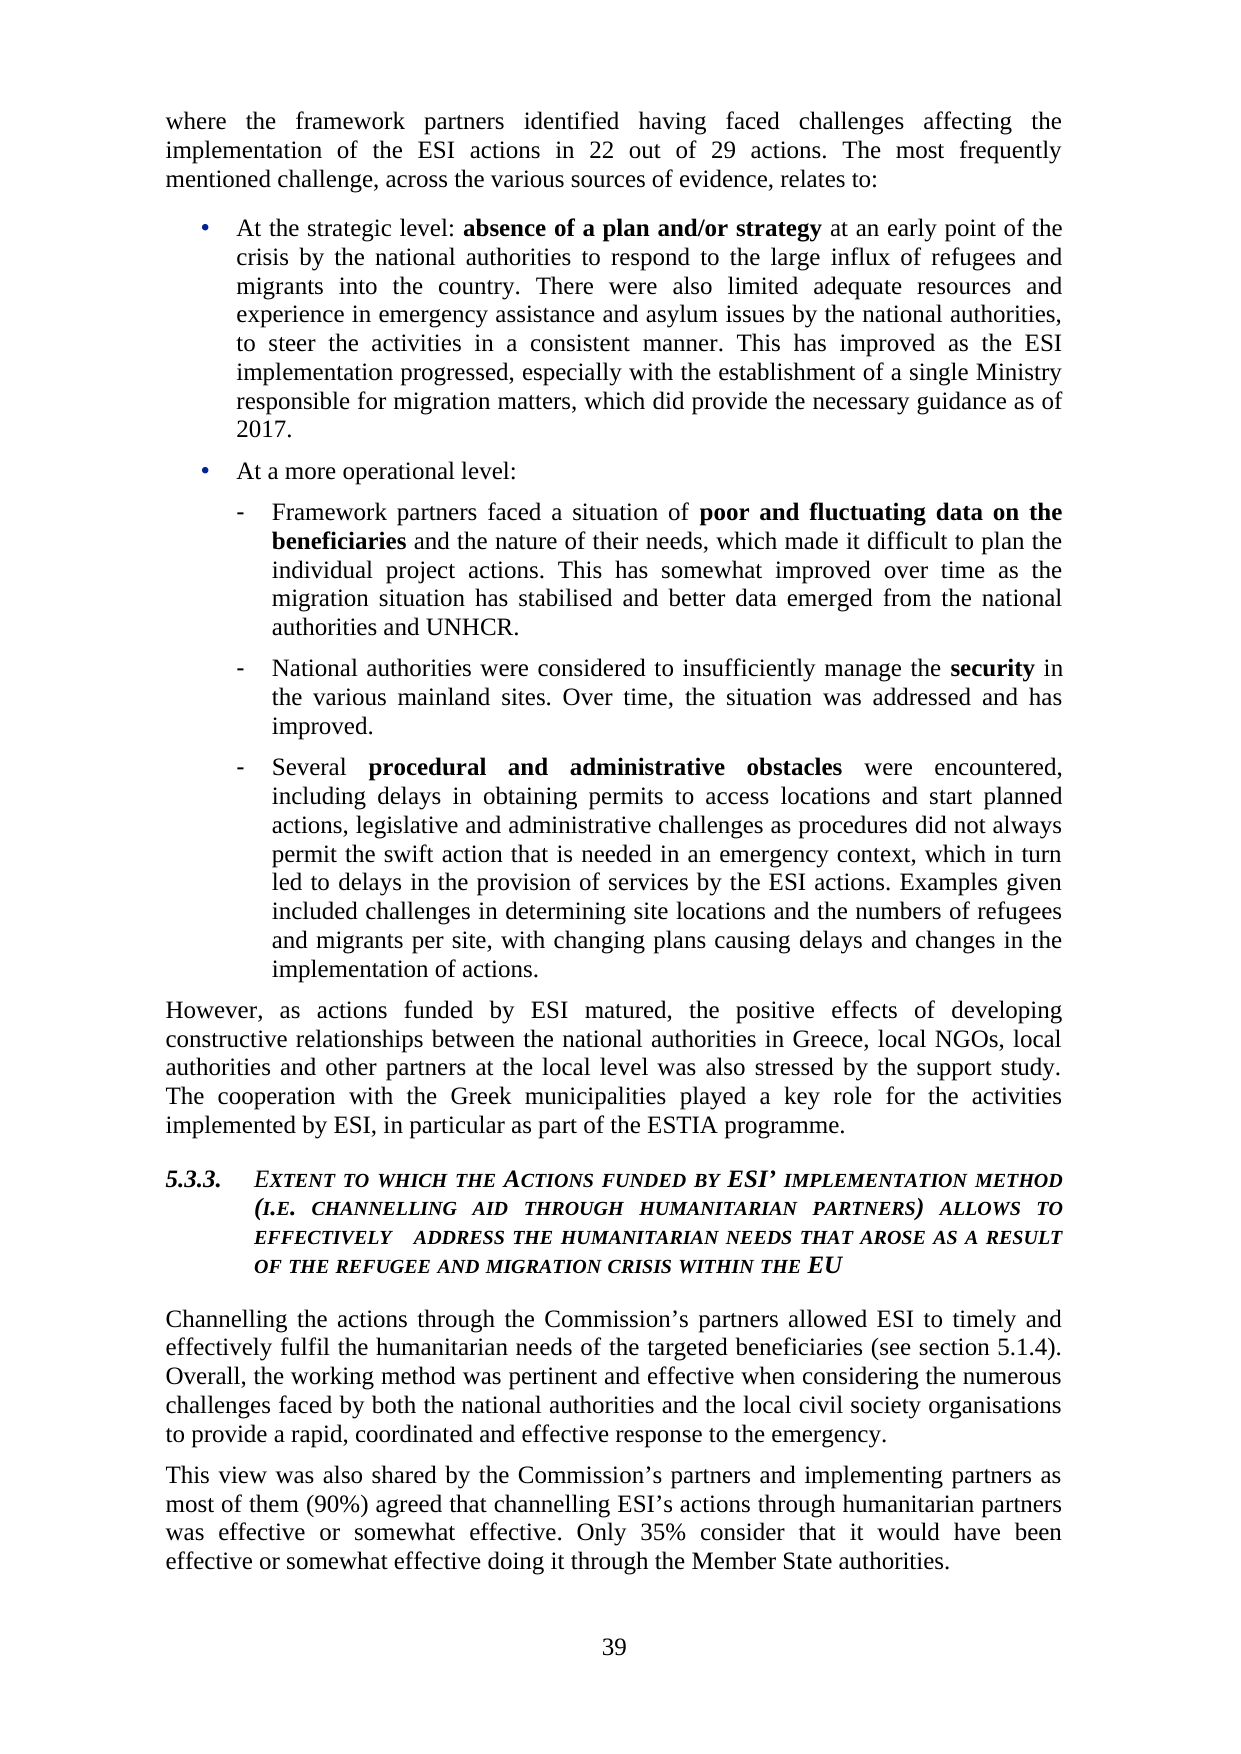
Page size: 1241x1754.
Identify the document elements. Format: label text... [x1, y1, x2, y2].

text Channelling the actions through the Commission’s partners allowed ESI to timely and effectively fulfil the humanitarian needs of the targeted beneficiaries (see section 5.1.4). Overall, the working method was pertinent and effective when considering the numerous challenges faced by both the national authorities and the local civil society organisations to provide a rapid, coordinated and effective response to the emergency. [165, 1304, 1063, 1447]
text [165, 106, 1063, 192]
list At the strategic level: absence of a plan and/or strategy at an early point of the crisis by the national authorities to respond to the large influx of refugees and migrants into the country. There were also limited adequate resources and experience in emergency assistance and asylum issues by the national authorities, to steer the activities in a consistent manner. This has improved as the ESI implementation progressed, especially with the establishment of a single Ministry responsible for migration matters, which did provide the necessary guidance as of 2017. [201, 213, 1063, 443]
text However, as actions funded by ESI matured, the positive effects of developing constructive relationships between the national authorities in Greece, local NGOs, local authorities and other partners at the local level was also stressed by the support study. The cooperation with the Greek municipalities played a key role for the activities implemented by ESI, in particular as part of the ESTIA programme. [165, 995, 1063, 1139]
list National authorities were considered to insufficiently manage the security in the various mainland sites. Over time, the situation was addressed and has improved. [236, 653, 1063, 740]
list At a more operational level: [201, 456, 1063, 484]
subtitle Extent to which the Actions funded by ESI’ implementation method (i.e. channelling aid through humanitarian partners) allows to effectively address the humanitarian needs that arose as a result of the refugee and migration crisis within the EU [165, 1164, 1063, 1279]
text This view was also shared by the Commission’s partners and implementing partners as most of them (90%) agreed that channelling ESI’s actions through humanitarian partners was effective or somewhat effective. Only 35% consider that it would have been effective or somewhat effective doing it through the Member State authorities. [165, 1460, 1063, 1575]
list Several procedural and administrative obstacles were encountered, including delays in obtaining permits to access locations and start planned actions, legislative and administrative challenges as procedures did not always permit the swift action that is needed in an emergency context, which in turn led to delays in the provision of services by the ESI actions. Examples given included challenges in determining site locations and the numbers of refugees and migrants per site, with changing plans causing delays and changes in the implementation of actions. [236, 752, 1063, 982]
list Framework partners faced a situation of poor and fluctuating data on the beneficiaries and the nature of their needs, which made it difficult to plan the individual project actions. This has somewhat improved over time as the migration situation has stabilised and better data emerged from the national authorities and UNHCR. [236, 497, 1063, 641]
